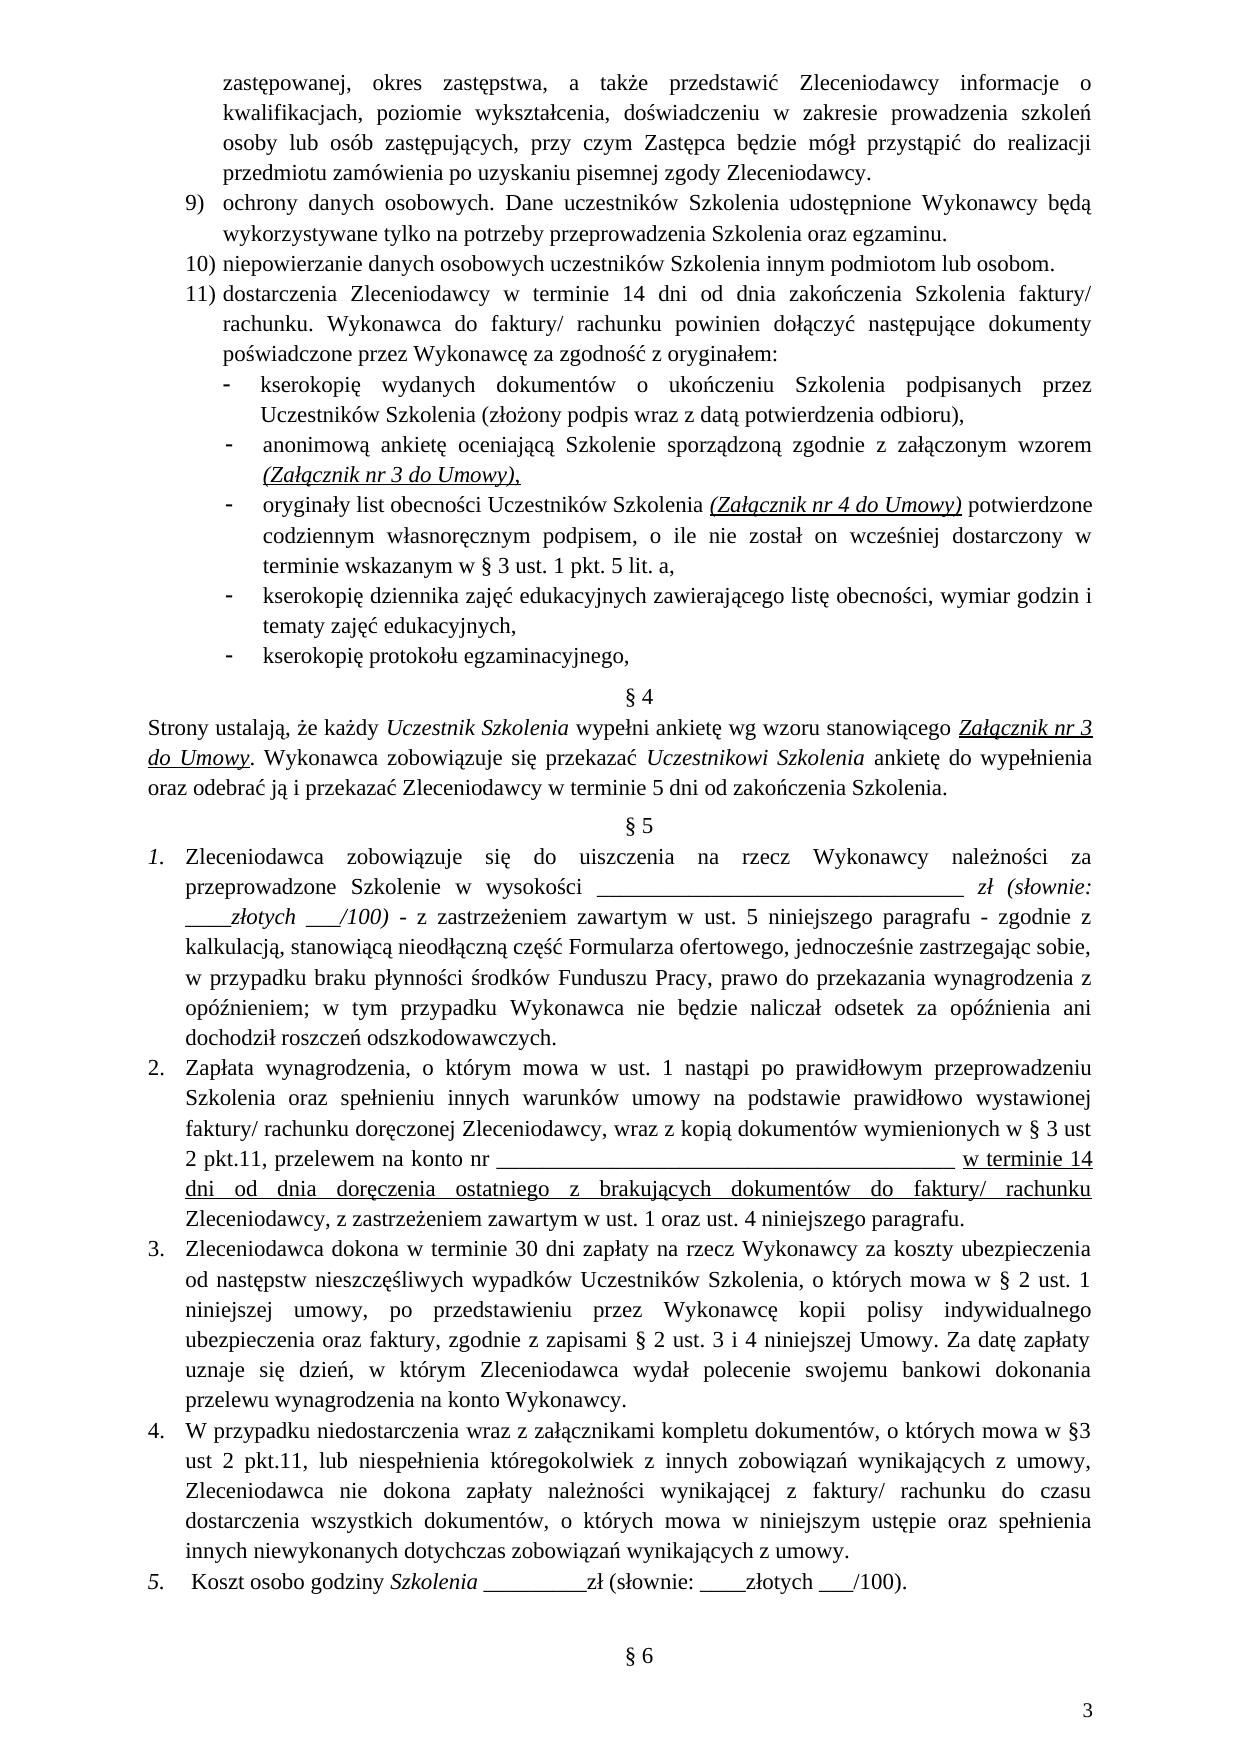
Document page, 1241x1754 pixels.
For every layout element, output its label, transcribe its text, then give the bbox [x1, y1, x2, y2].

list niepowierzanie danych osobowych uczestników Szkolenia innym podmiotom lub osobom. [185, 250, 1093, 276]
list § 6 [185, 1642, 1093, 1668]
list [185, 68, 1093, 186]
list oryginały list obecności Uczestników Szkolenia (Załącznik nr 4 do Umowy) potwierdzone codziennym własnoręcznym podpisem, o ile nie został on wcześniej dostarczony w terminie wskazanym w § 3 ust. 1 pkt. 5 lit. a, [225, 491, 1093, 578]
list Zapłata wynagrodzenia, o którym mowa w ust. 1 nastąpi po prawidłowym przeprowadzeniu Szkolenia oraz spełnieniu innych warunków umowy na podstawie prawidłowo wystawionej faktury/ rachunku doręczonej Zleceniodawcy, wraz z kopią dokumentów wymienionych w § 3 ust 2 pkt.11, przelewem na konto nr ________________________________________ w terminie 14 dni od dnia doręczenia ostatniego z brakujących dokumentów do faktury/ rachunku Zleceniodawcy, z zastrzeżeniem zawartym w ust. 1 oraz ust. 4 niniejszego paragrafu. [148, 1054, 1093, 1232]
list dostarczenia Zleceniodawcy w terminie 14 dni od dnia zakończenia Szkolenia faktury/ rachunku. Wykonawca do faktury/ rachunku powinien dołączyć następujące dokumenty poświadczone przez Wykonawcę za zgodność z oryginałem: [185, 280, 1093, 367]
list kserokopię dziennika zajęć edukacyjnych zawierającego listę obecności, wymiar godzin i tematy zajęć edukacyjnych, [225, 582, 1093, 639]
list anonimową ankietę oceniającą Szkolenie sporządzoną zgodnie z załączonym wzorem (Załącznik nr 3 do Umowy), [225, 431, 1093, 488]
list Koszt osobo godziny Szkolenia _________zł (słownie: ____złotych ___/100). [148, 1568, 1093, 1594]
list § 5 [185, 813, 1093, 839]
list ochrony danych osobowych. Dane uczestników Szkolenia udostępnione Wykonawcy będą wykorzystywane tylko na potrzeby przeprowadzenia Szkolenia oraz egzaminu. [185, 189, 1093, 246]
list Strony ustalają, że każdy Uczestnik Szkolenia wypełni ankietę wg wzoru stanowiącego Załącznik nr 3 do Umowy. Wykonawca zobowiązuje się przekazać Uczestnikowi Szkolenia ankietę do wypełnienia oraz odebrać ją i przekazać Zleceniodawcy w terminie 5 dni od zakończenia Szkolenia. [148, 714, 1093, 800]
list kserokopię protokołu egzaminacyjnego, [225, 642, 1093, 669]
list Zleceniodawca zobowiązuje się do uiszczenia na rzecz Wykonawcy należności za przeprowadzone Szkolenie w wysokości ________________________________ zł (słownie: ____złotych ___/100) - z zastrzeżeniem zawartym w ust. 5 niniejszego paragrafu - zgodnie z kalkulacją, stanowiącą nieodłączną część Formularza ofertowego, jednocześnie zastrzegając sobie, w przypadku braku płynności środków Funduszu Pracy, prawo do przekazania wynagrodzenia z opóźnieniem; w tym przypadku Wykonawca nie będzie naliczał odsetek za opóźnienia ani dochodził roszczeń odszkodowawczych. [148, 843, 1093, 1050]
list § 4 [185, 683, 1093, 710]
list Zleceniodawca dokona w terminie 30 dni zapłaty na rzecz Wykonawcy za koszty ubezpieczenia od następstw nieszczęśliwych wypadków Uczestników Szkolenia, o których mowa w § 2 ust. 1 niniejszej umowy, po przedstawieniu przez Wykonawcę kopii polisy indywidualnego ubezpieczenia oraz faktury, zgodnie z zapisami § 2 ust. 3 i 4 niniejszej Umowy. Za datę zapłaty uznaje się dzień, w którym Zleceniodawca wydał polecenie swojemu bankowi dokonania przelewu wynagrodzenia na konto Wykonawcy. [148, 1236, 1093, 1413]
list W przypadku niedostarczenia wraz z załącznikami kompletu dokumentów, o których mowa w §3 ust 2 pkt.11, lub niespełnienia któregokolwiek z innych zobowiązań wynikających z umowy, Zleceniodawca nie dokona zapłaty należności wynikającej z faktury/ rachunku do czasu dostarczenia wszystkich dokumentów, o których mowa w niniejszym ustępie oraz spełnienia innych niewykonanych dotychczas zobowiązań wynikających z umowy. [148, 1417, 1093, 1564]
list kserokopię wydanych dokumentów o ukończeniu Szkolenia podpisanych przez Uczestników Szkolenia (złożony podpis wraz z datą potwierdzenia odbioru), [223, 371, 1093, 427]
